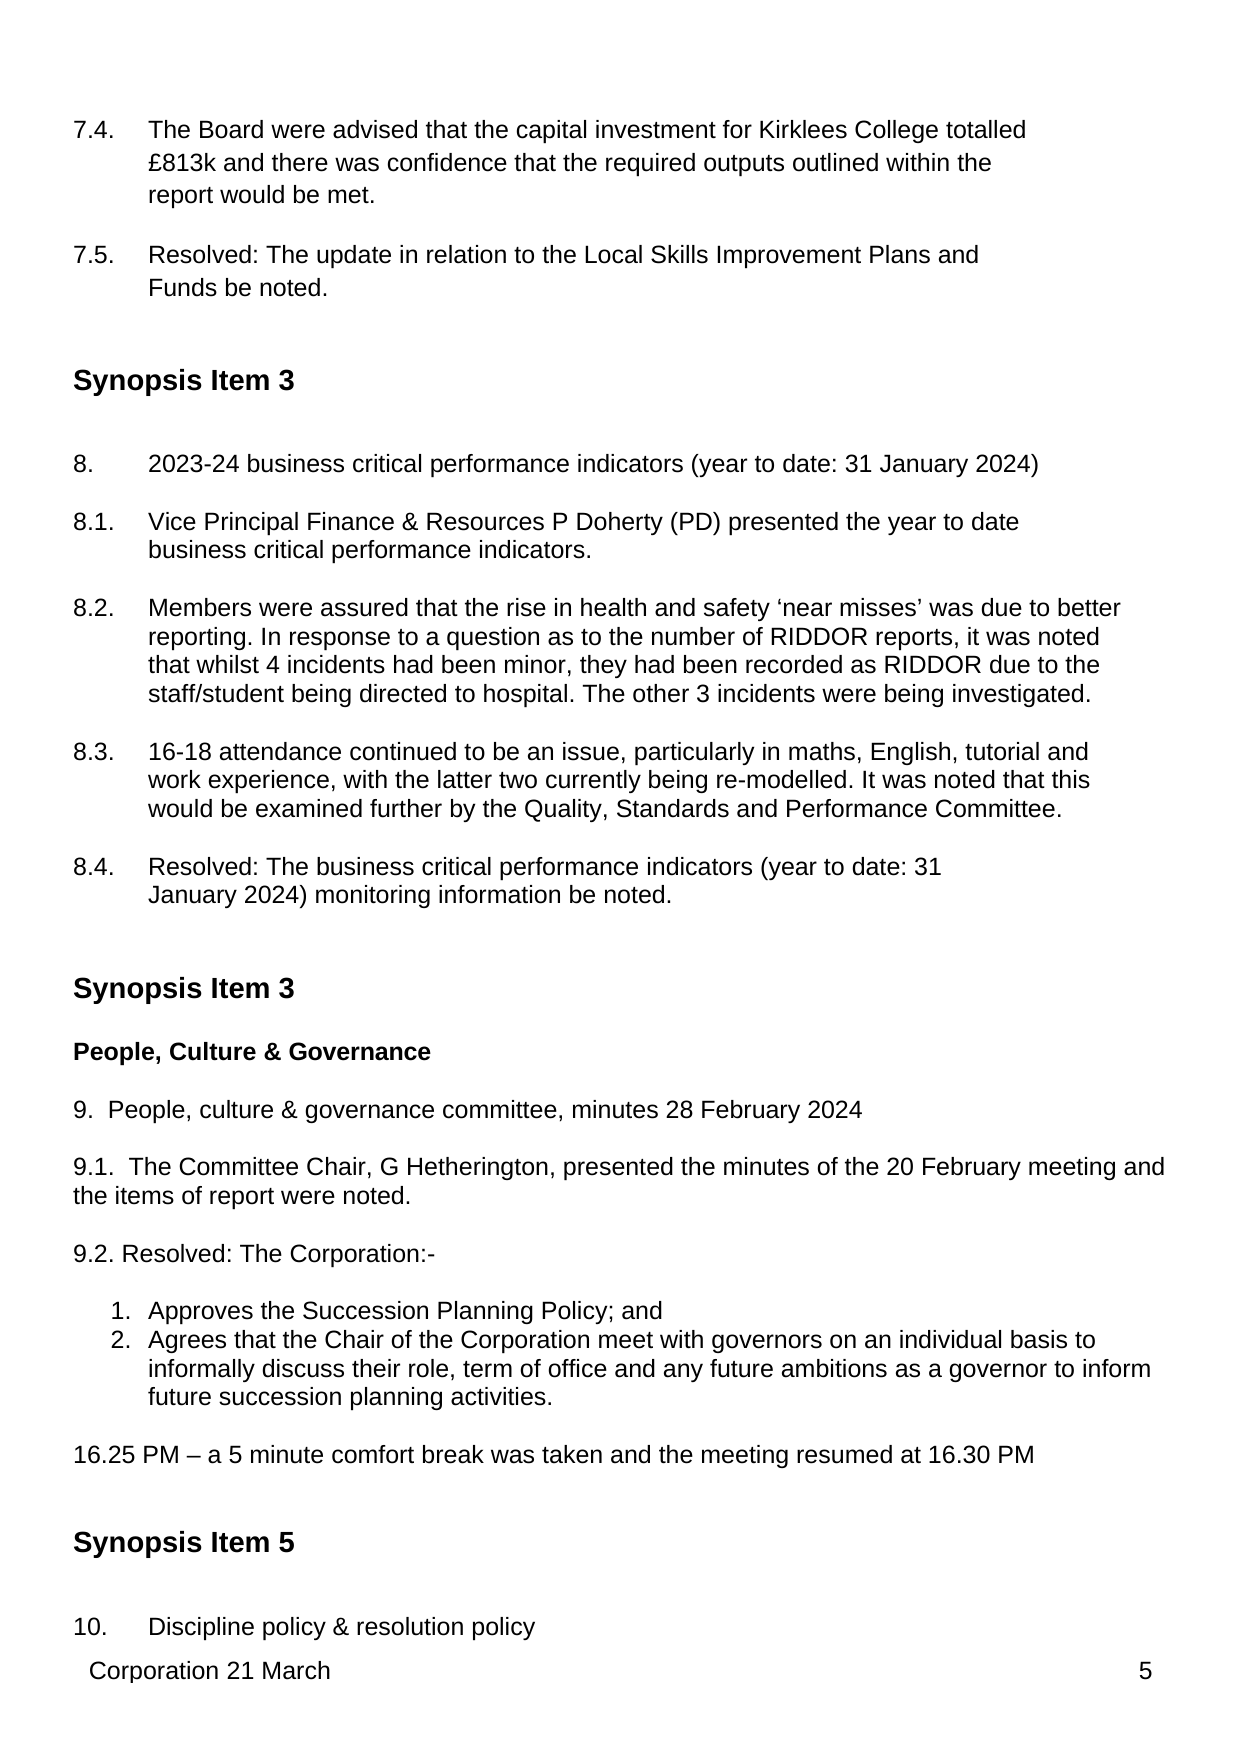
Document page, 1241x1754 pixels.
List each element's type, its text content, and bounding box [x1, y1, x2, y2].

text 8.4. Resolved: The business critical performance indicators (year to date: 31 [73, 852, 1194, 881]
text staff/student being directed to hospital. The other 3 incidents were being investigated. [73, 679, 1194, 708]
text 8.3. 16-18 attendance continued to be an issue, particularly in maths, English, tutorial and [73, 737, 1194, 766]
text 16.25 PM – a 5 minute comfort break was taken and the meeting resumed at 16.30 PM [73, 1440, 1194, 1469]
subtitle 7.5. Resolved: The update in relation to the Local Skills Improvement Plans and [73, 240, 1194, 268]
text business critical performance indicators. [73, 536, 1194, 564]
list Approves the Succession Planning Policy; and [110, 1296, 1194, 1325]
subtitle Synopsis Item 5 [73, 1526, 1194, 1559]
text 10. Discipline policy & resolution policy [73, 1612, 1194, 1641]
text 9.1. The Committee Chair, G Hetherington, presented the minutes of the 20 February meeting and the items of report were noted. [73, 1152, 1194, 1210]
subtitle £813k and there was confidence that the required outputs outlined within the [73, 147, 1194, 176]
text 9.2. Resolved: The Corporation:- [73, 1239, 1194, 1267]
subtitle 7.4. The Board were advised that the capital investment for Kirklees College totalled [73, 114, 1194, 143]
text reporting. In response to a question as to the number of RIDDOR reports, it was noted [73, 622, 1194, 651]
subtitle People, Culture & Governance [73, 1037, 1194, 1066]
subtitle Funds be noted. [73, 273, 1194, 301]
subtitle report would be met. [73, 180, 1194, 209]
text that whilst 4 incidents had been minor, they had been recorded as RIDDOR due to the [73, 651, 1194, 679]
text 9. People, culture & governance committee, minutes 28 February 2024 [73, 1095, 1194, 1124]
text would be examined further by the Quality, Standards and Performance Committee. [73, 794, 1194, 823]
text 8.2. Members were assured that the rise in health and safety ‘near misses’ was due to better [73, 593, 1194, 622]
subtitle Synopsis Item 3 [73, 363, 1194, 397]
text work experience, with the latter two currently being re-modelled. It was noted that this [73, 766, 1194, 794]
subtitle Synopsis Item 3 [73, 971, 1194, 1004]
text January 2024) monitoring information be noted. [73, 881, 1194, 909]
text 8. 2023-24 business critical performance indicators (year to date: 31 January 2024) [73, 449, 1194, 478]
text 8.1. Vice Principal Finance & Resources P Doherty (PD) presented the year to date [73, 507, 1194, 536]
list Agrees that the Chair of the Corporation meet with governors on an individual basis to informally discuss their role, term of office and any future ambitions as a governor to inform future succession planning activities. [110, 1325, 1194, 1411]
